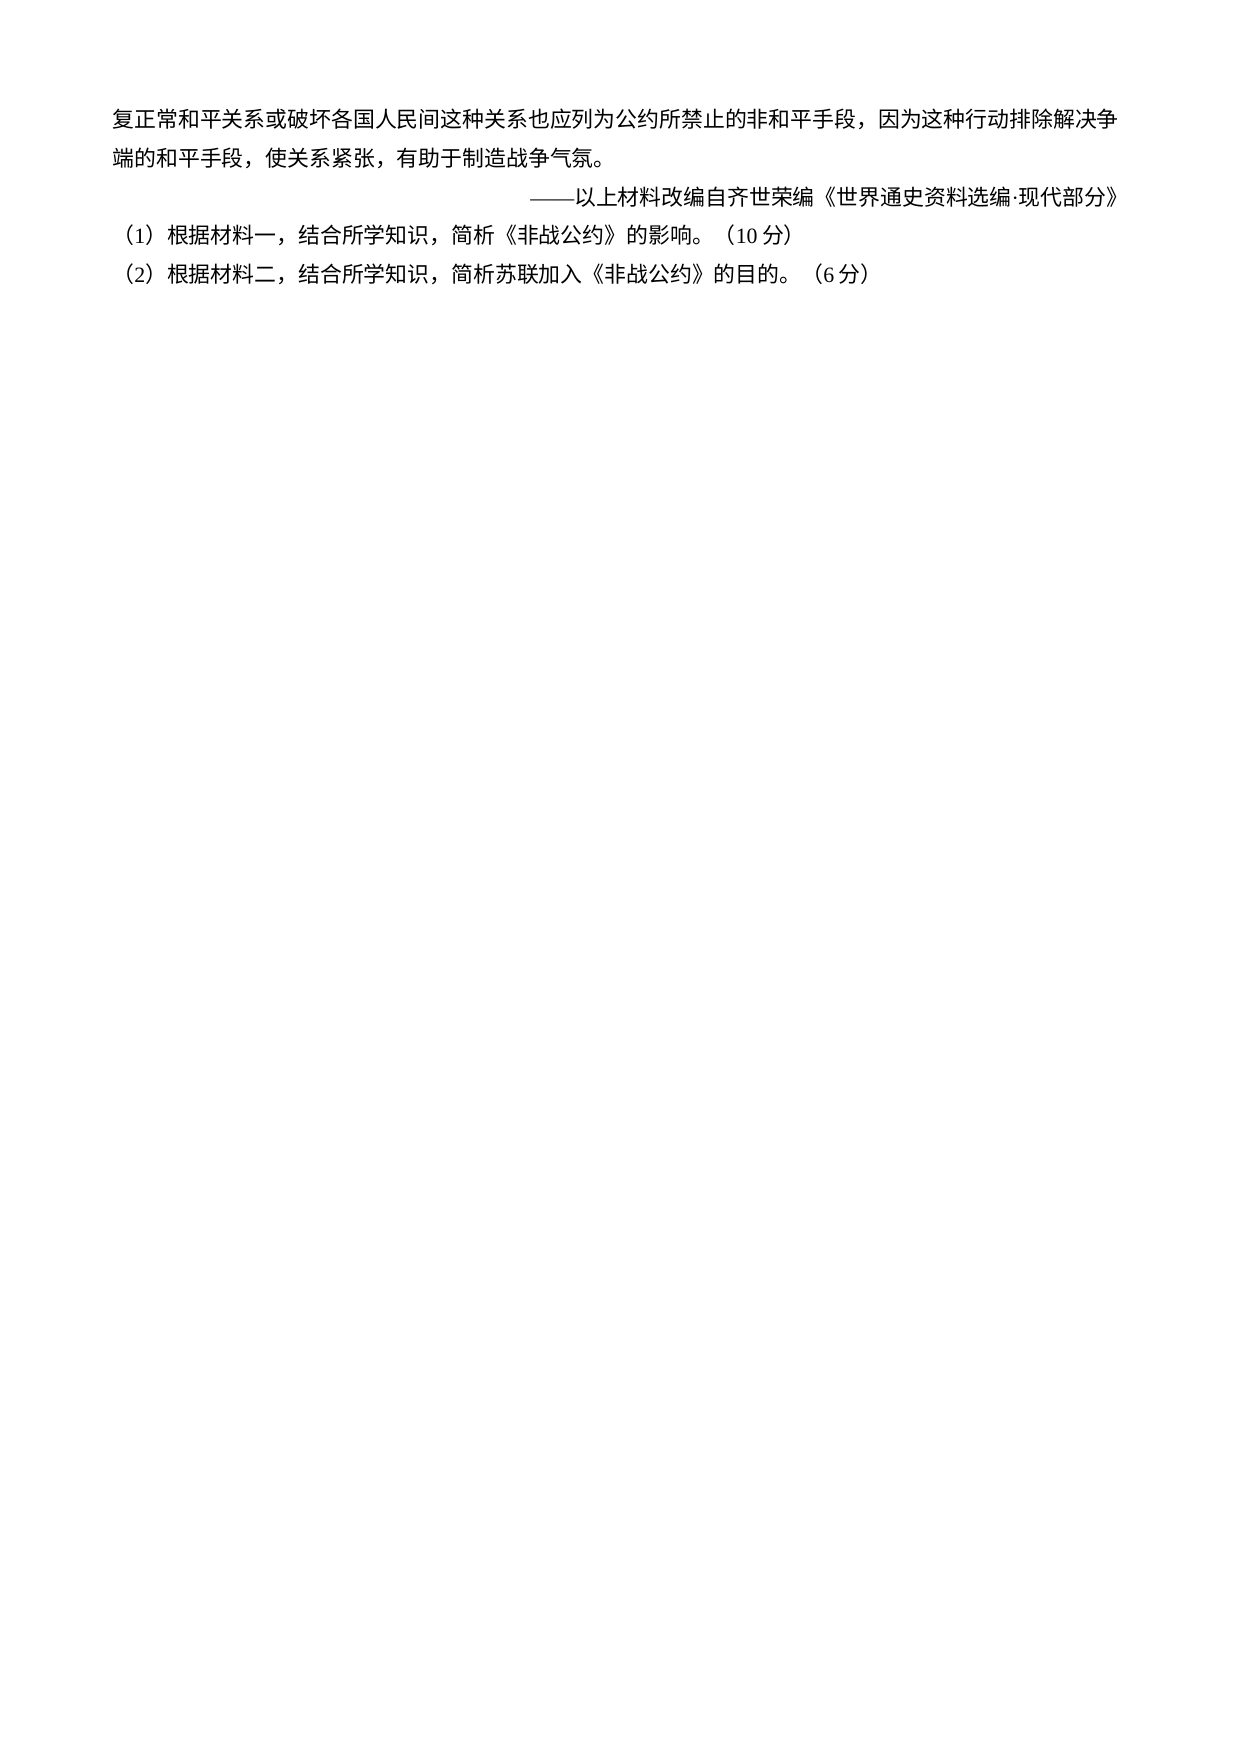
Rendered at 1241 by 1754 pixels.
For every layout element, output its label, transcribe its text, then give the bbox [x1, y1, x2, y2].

text ——以上材料改编自齐世荣编《世界通史资料选编·现代部分》 [112, 179, 1128, 212]
text （2）根据材料二，结合所学知识，简析苏联加入《非战公约》的目的。（6分） [112, 257, 1128, 289]
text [112, 102, 1128, 173]
text （1）根据材料一，结合所学知识，简析《非战公约》的影响。（10分） [112, 218, 1128, 251]
